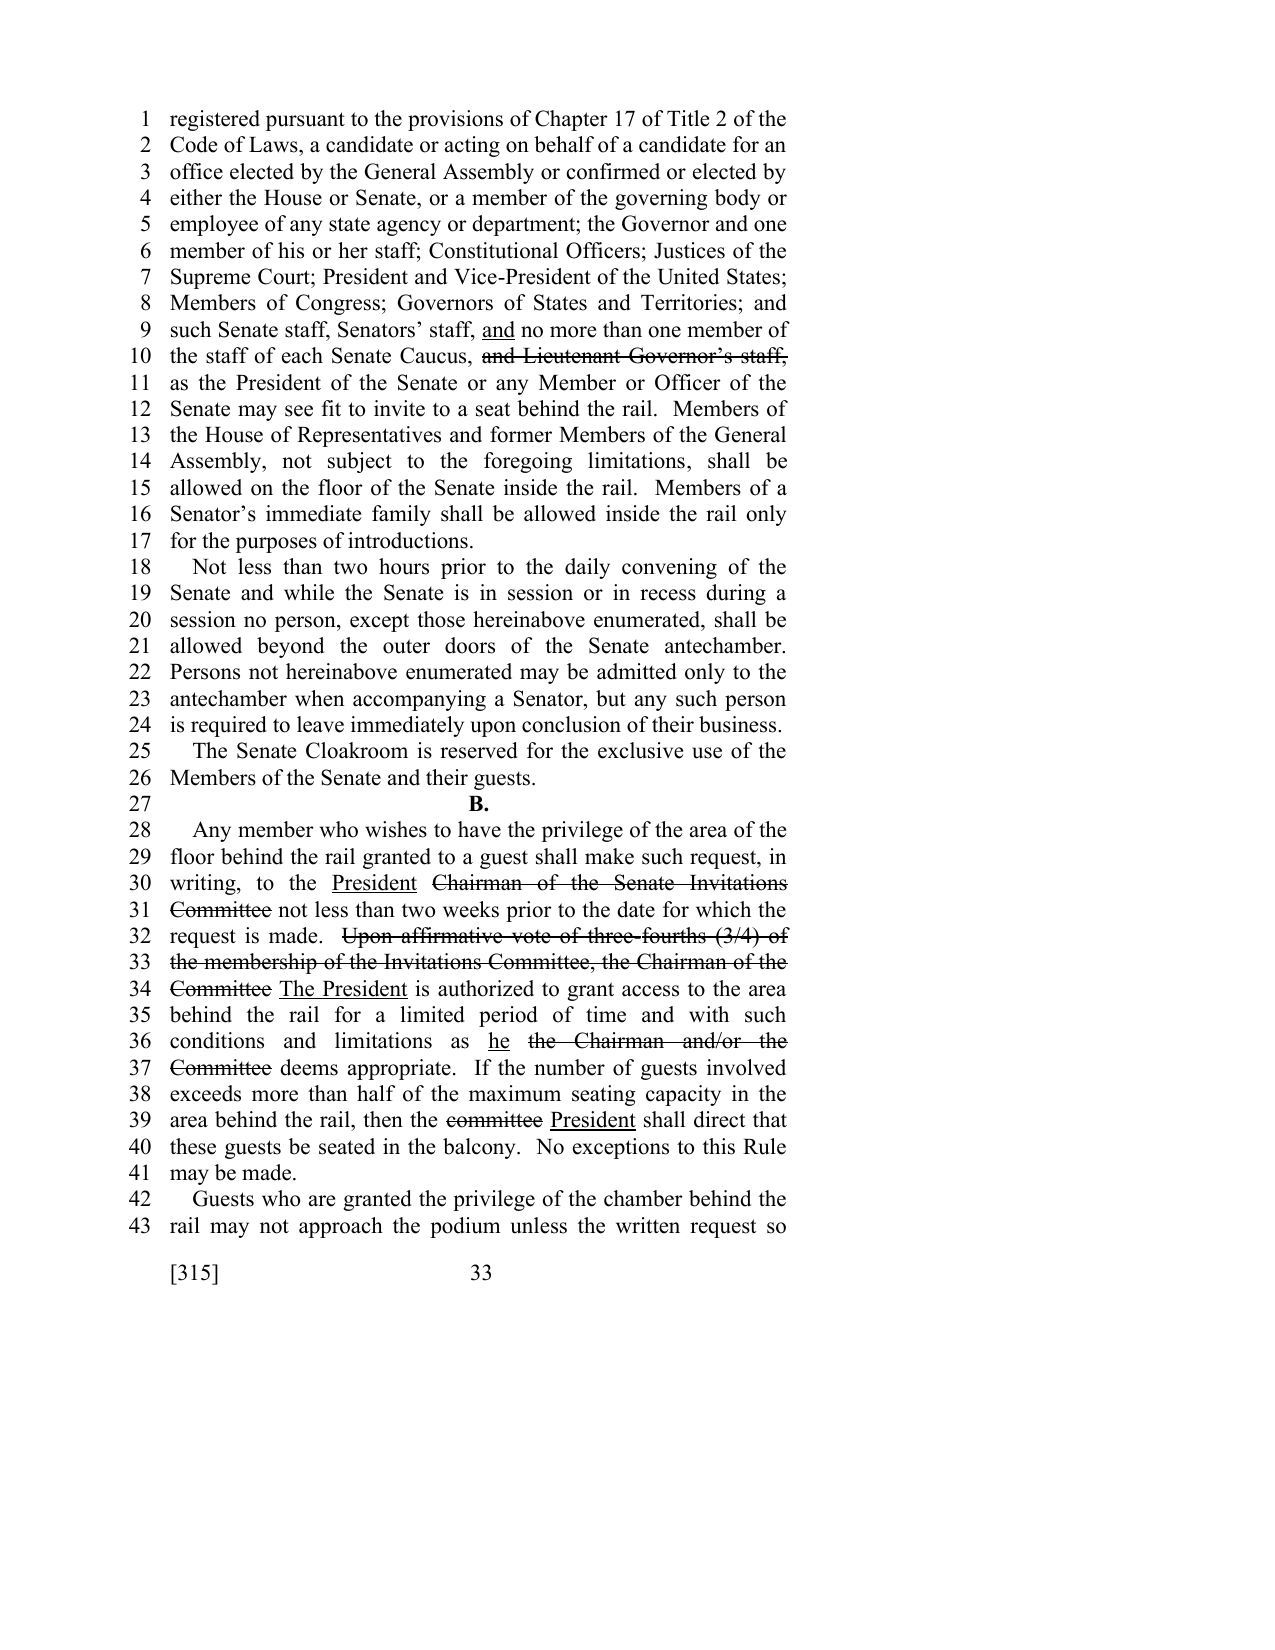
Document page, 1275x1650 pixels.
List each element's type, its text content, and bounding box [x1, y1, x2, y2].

text Not less than two hours prior to the daily convening of the Senate and while the Senate is in session or in recess during a session no person, except those hereinabove enumerated, shall be allowed beyond the outer doors of the Senate antechamber. Persons not hereinabove enumerated may be admitted only to the antechamber when accompanying a Senator, but any such person is required to leave immediately upon conclusion of their business. [169, 553, 787, 737]
text Any member who wishes to have the privilege of the area of the floor behind the rail granted to a guest shall make such request, in writing, to the President Chairman of the Senate Invitations Committee not less than two weeks prior to the date for which the request is made. Upon affirmative vote of three-fourths (3/4) of the membership of the Invitations Committee, the Chairman of the Committee The President is authorized to grant access to the area behind the rail for a limited period of time and with such conditions and limitations as he the Chairman and/or the Committee deems appropriate. If the number of guests involved exceeds more than half of the maximum seating capacity in the area behind the rail, then the committee President shall direct that these guests be seated in the balcony. No exceptions to this Rule may be made. [169, 817, 787, 963]
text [169, 105, 787, 553]
text Any member who wishes to have the privilege of the area of the floor behind the rail granted to a guest shall make such request, in writing, to the President Chairman of the Senate Invitations Committee not less than two weeks prior to the date for which the request is made. Upon affirmative vote of three-fourths (3/4) of the membership of the Invitations Committee, the Chairman of the Committee The President is authorized to grant access to the area behind the rail for a limited period of time and with such conditions and limitations as he the Chairman and/or the Committee deems appropriate. If the number of guests involved exceeds more than half of the maximum seating capacity in the area behind the rail, then the committee President shall direct that these guests be seated in the balcony. No exceptions to this Rule may be made. [169, 964, 787, 1186]
text The Senate Cloakroom is reserved for the exclusive use of the Members of the Senate and their guests. [169, 737, 787, 790]
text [169, 1186, 787, 1238]
text B. [169, 790, 787, 817]
